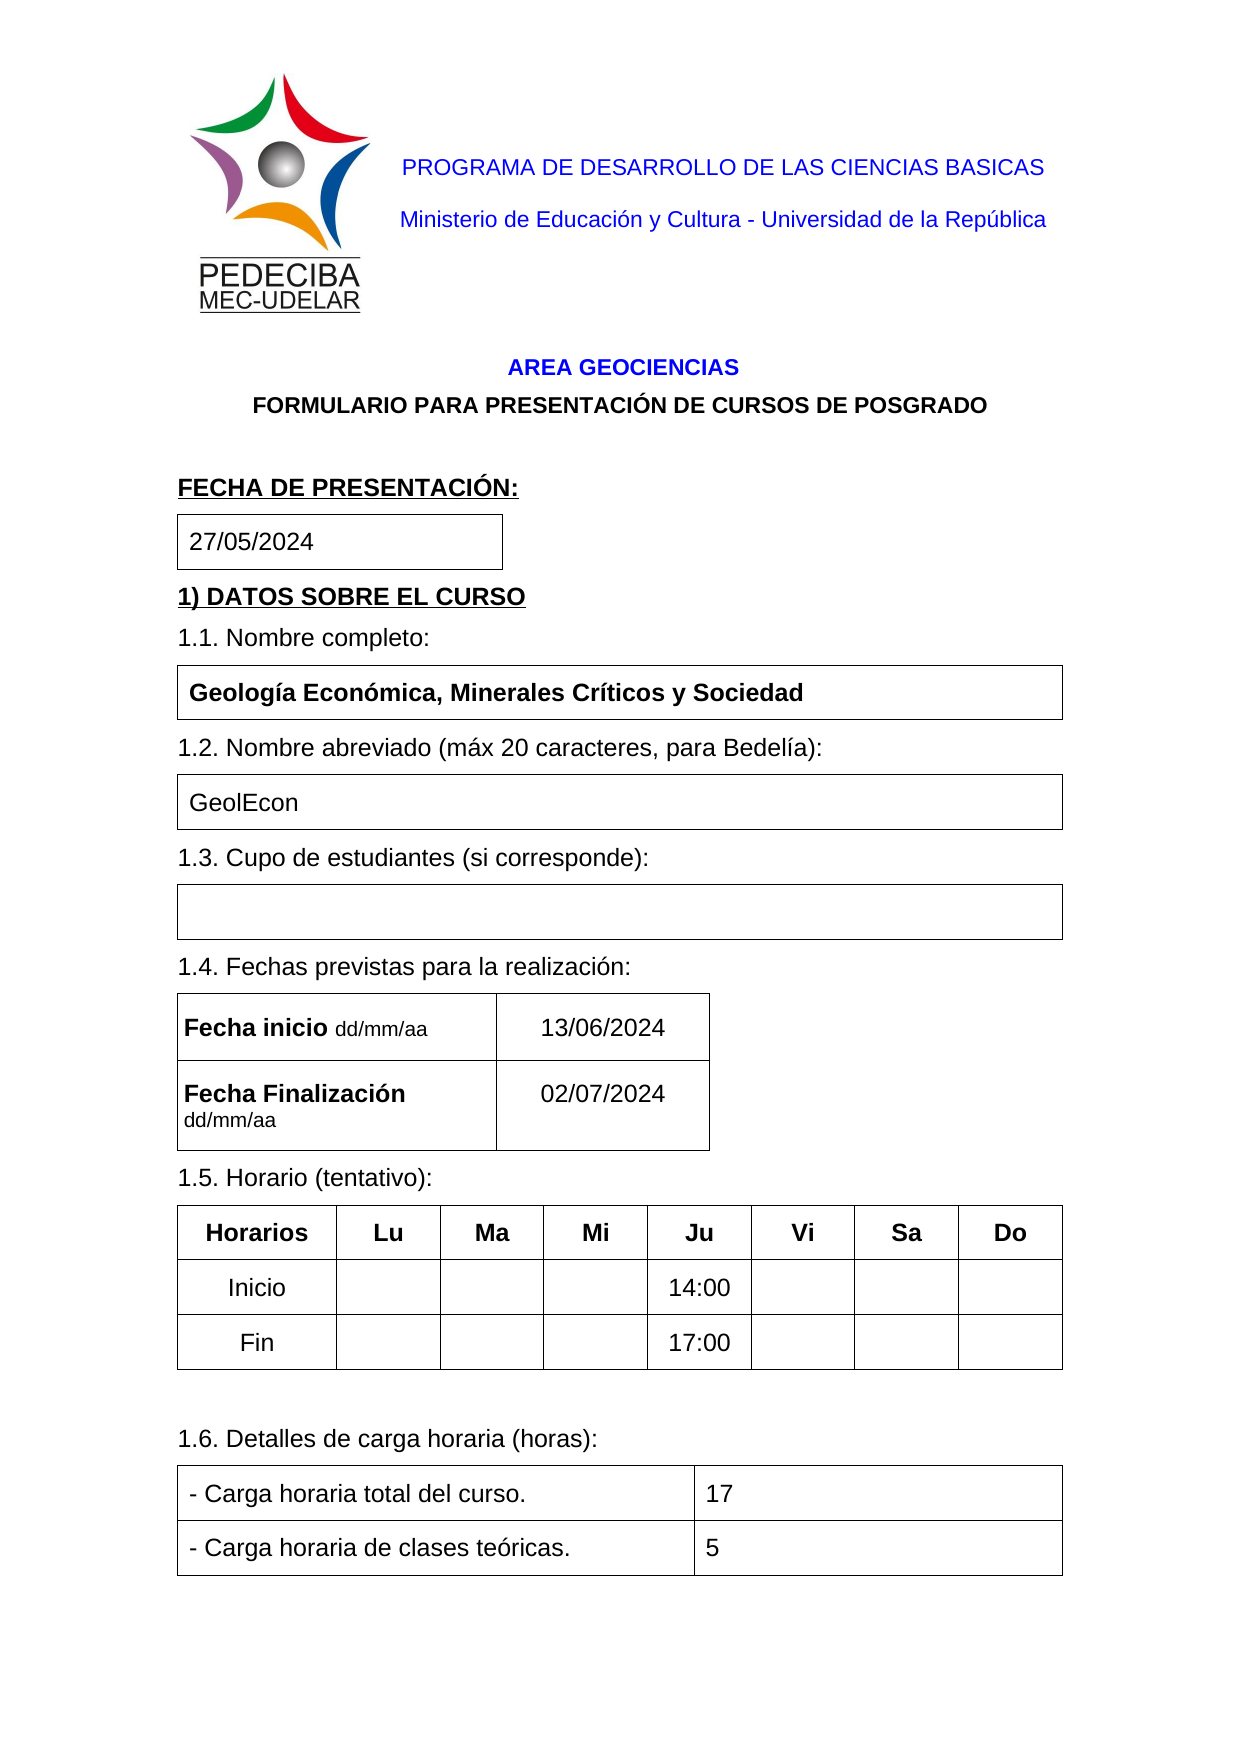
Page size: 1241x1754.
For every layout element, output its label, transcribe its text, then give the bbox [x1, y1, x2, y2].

table_cell - Carga horaria de clases teóricas. [178, 1521, 694, 1574]
table_header 17 [695, 1466, 1062, 1520]
table_cell 17:00 [648, 1315, 751, 1369]
table_header Fecha inicio dd/mm/aa [178, 994, 496, 1059]
table_cell [959, 1260, 1062, 1314]
table_header Vi [752, 1206, 854, 1259]
picture [189, 73, 371, 313]
table_header GeolEcon [178, 775, 1062, 829]
table_cell Inicio [178, 1260, 336, 1314]
table_header Mi [544, 1206, 647, 1259]
text 1.3. Cupo de estudiantes (si corresponde): [177, 842, 1063, 871]
table_header Lu [337, 1206, 440, 1259]
table_cell [441, 1260, 543, 1314]
table_header Ma [441, 1206, 543, 1259]
text 1.1. Nombre completo: [177, 623, 1063, 652]
table_cell [752, 1260, 854, 1314]
text 1) DATOS SOBRE EL CURSO [177, 582, 1063, 611]
table_cell [855, 1260, 958, 1314]
table_cell 14:00 [648, 1260, 751, 1314]
text FORMULARIO PARA PRESENTACIÓN DE CURSOS DE POSGRADO [177, 392, 1063, 419]
table_header Horarios [178, 1206, 336, 1259]
table_header Geología Económica, Minerales Críticos y Sociedad [178, 666, 1062, 719]
table_cell [959, 1315, 1062, 1369]
text 1.5. Horario (tentativo): [177, 1163, 1063, 1192]
table_header Do [959, 1206, 1062, 1259]
table_header 27/05/2024 [178, 515, 502, 568]
text 1.2. Nombre abreviado (máx 20 caracteres, para Bedelía): [177, 733, 1063, 762]
text FECHA DE PRESENTACIÓN: [177, 472, 1063, 501]
text AREA GEOCIENCIAS [183, 353, 1063, 380]
table_cell 02/07/2024 [497, 1061, 709, 1150]
table_cell 5 [695, 1521, 1062, 1574]
table_cell [855, 1315, 958, 1369]
table_header 13/06/2024 [497, 994, 709, 1059]
table_header [178, 885, 1062, 938]
text 1.4. Fechas previstas para la realización: [177, 952, 1063, 981]
table_cell Fin [178, 1315, 336, 1369]
table_cell [544, 1260, 647, 1314]
table_cell [337, 1260, 440, 1314]
table_header Sa [855, 1206, 958, 1259]
table_header - Carga horaria total del curso. [178, 1466, 694, 1520]
table_cell [441, 1315, 543, 1369]
table_cell [752, 1315, 854, 1369]
text 1.6. Detalles de carga horaria (horas): [177, 1424, 1063, 1452]
table_cell Fecha Finalización dd/mm/aa [178, 1061, 496, 1150]
table_cell [544, 1315, 647, 1369]
table_cell [337, 1315, 440, 1369]
table_header Ju [648, 1206, 751, 1259]
